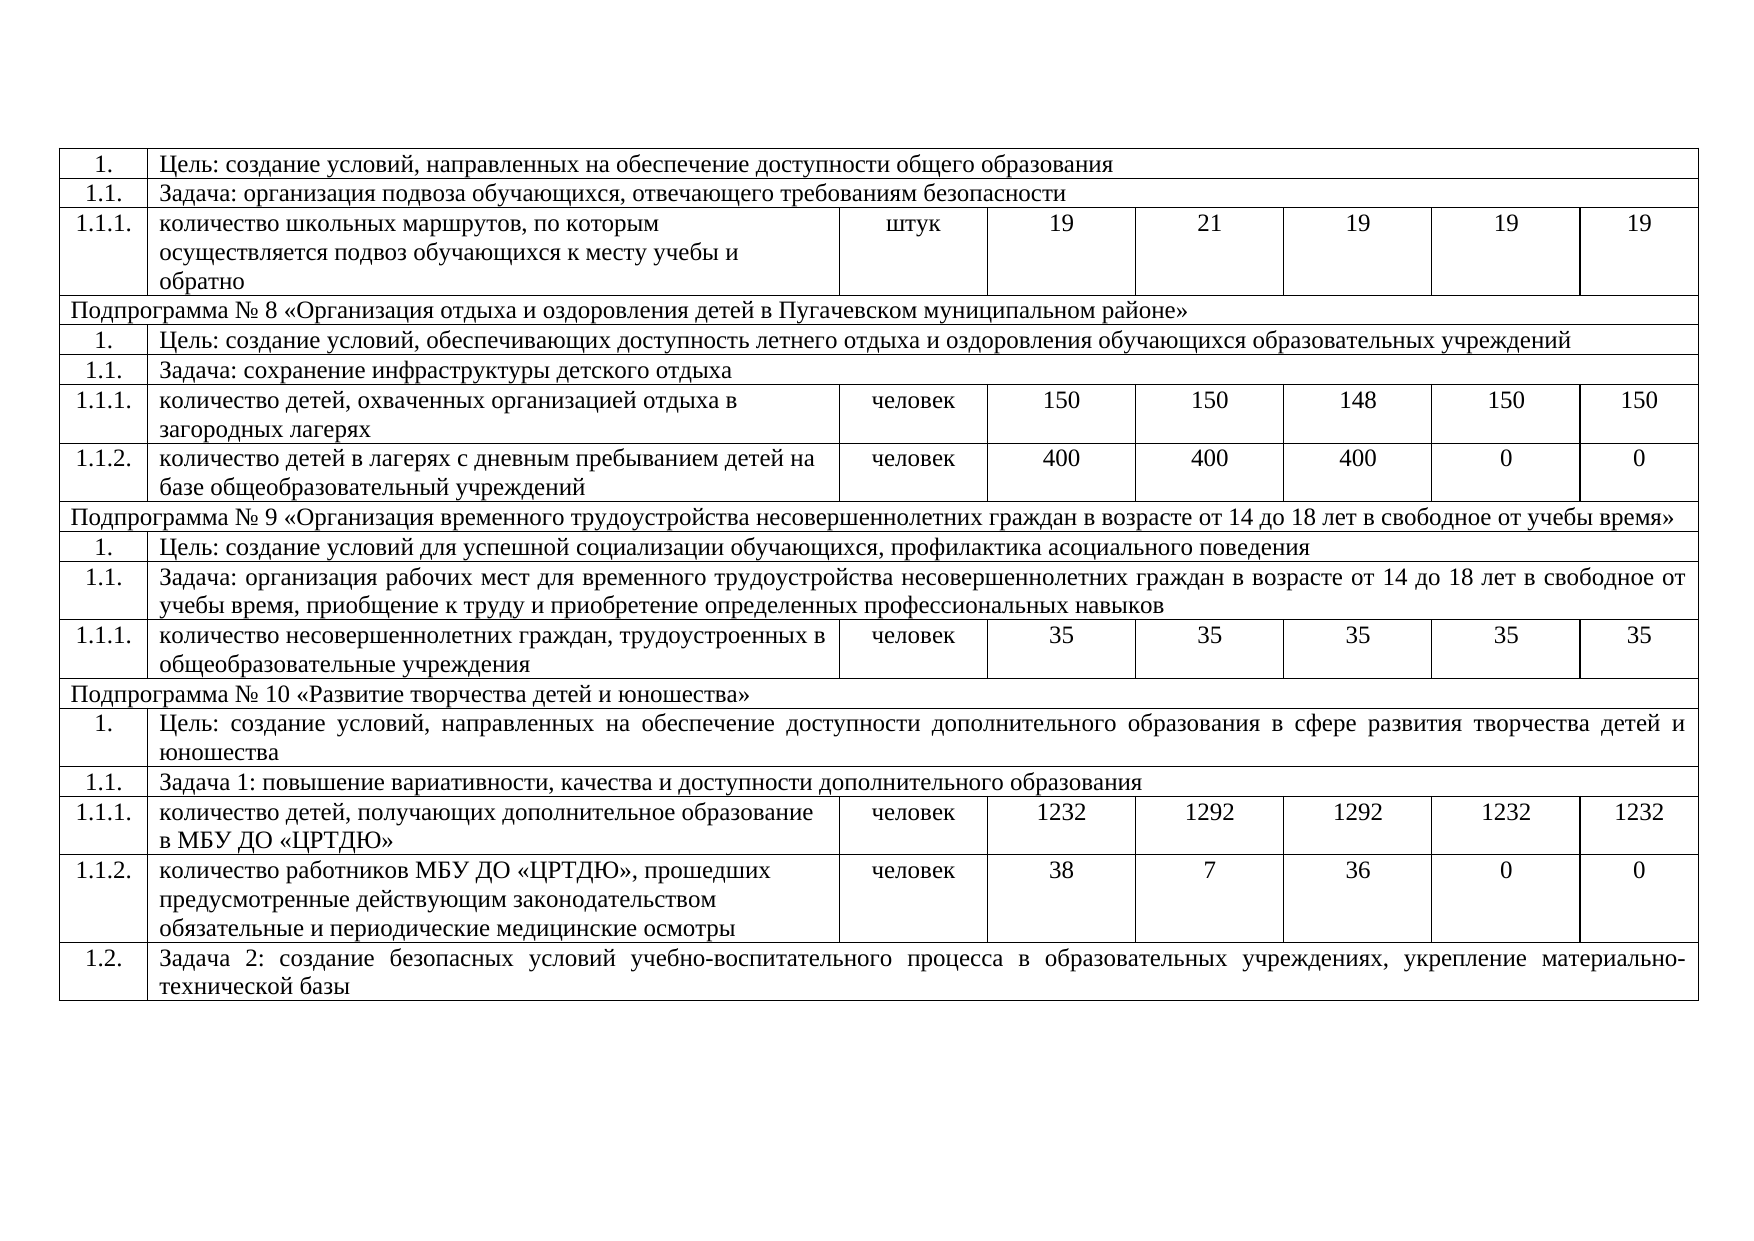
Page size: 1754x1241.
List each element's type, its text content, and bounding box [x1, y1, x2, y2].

table_cell Цель: создание условий для успешной социализации обучающихся, профилактика асоциального поведения [148, 532, 1698, 561]
table_cell 35 [988, 620, 1135, 678]
table_cell количество детей, охваченных организацией отдыха в загородных лагерях [148, 385, 839, 442]
table_cell 1.1.1. [60, 208, 147, 294]
table_cell 150 [1432, 385, 1579, 442]
table_cell 35 [1432, 620, 1579, 678]
table_cell человек [840, 444, 987, 501]
table_cell 19 [1581, 208, 1698, 294]
table_cell количество работников МБУ ДО «ЦРТДЮ», прошедших предусмотренные действующим законодательством обязательные и периодические медицинские осмотры [148, 855, 839, 942]
table_cell количество школьных маршрутов, по которым осуществляется подвоз обучающихся к месту учебы и обратно [148, 208, 839, 294]
table_cell 35 [1581, 620, 1698, 678]
table_cell 1. [60, 532, 147, 561]
table_cell штук [840, 208, 987, 294]
table_cell Подпрограмма № 10 «Развитие творчества детей и юношества» [60, 679, 1698, 707]
table_cell Подпрограмма № 8 «Организация отдыха и оздоровления детей в Пугачевском муниципальном районе» [60, 296, 1698, 324]
table_cell 1232 [1581, 797, 1698, 854]
table_cell Задача: организация подвоза обучающихся, отвечающего требованиям безопасности [148, 179, 1698, 207]
table_cell 1. [60, 325, 147, 354]
table_cell 1.1.1. [60, 797, 147, 854]
table_cell 19 [1284, 208, 1431, 294]
table_cell 1232 [1432, 797, 1579, 854]
table_cell Подпрограмма № 9 «Организация временного трудоустройства несовершеннолетних граждан в возрасте от 14 до 18 лет в свободное от учебы время» [60, 502, 1698, 531]
table_cell 1.1.2. [60, 444, 147, 501]
table_cell 1.1.2. [60, 855, 147, 942]
table_cell 150 [1581, 385, 1698, 442]
table_cell Задача 1: повышение вариативности, качества и доступности дополнительного образования [148, 767, 1698, 796]
table_cell человек [840, 855, 987, 942]
table_cell 21 [1136, 208, 1283, 294]
table_cell 38 [988, 855, 1135, 942]
table_cell 400 [988, 444, 1135, 501]
table_cell 1.2. [60, 943, 147, 1000]
table_cell 1292 [1284, 797, 1431, 854]
table_cell 1.1.1. [60, 385, 147, 442]
table_cell 35 [1136, 620, 1283, 678]
table_cell 19 [1432, 208, 1579, 294]
table_cell 400 [1136, 444, 1283, 501]
table_cell Задача 2: создание безопасных условий учебно-воспитательного процесса в образовательных учреждениях, укрепление материально-технической базы [148, 943, 1698, 1000]
table_cell количество несовершеннолетних граждан, трудоустроенных в общеобразовательные учреждения [148, 620, 839, 678]
table_cell человек [840, 620, 987, 678]
table_cell количество детей в лагерях с дневным пребыванием детей на базе общеобразовательный учреждений [148, 444, 839, 501]
table_cell 19 [988, 208, 1135, 294]
table_cell Цель: создание условий, направленных на обеспечение доступности общего образования [148, 149, 1698, 177]
table_cell 7 [1136, 855, 1283, 942]
table_cell человек [840, 797, 987, 854]
table_cell 0 [1432, 444, 1579, 501]
table_cell 1.1. [60, 355, 147, 384]
table_cell 150 [988, 385, 1135, 442]
table_cell 1.1. [60, 179, 147, 207]
table_cell 148 [1284, 385, 1431, 442]
table_cell 1. [60, 149, 147, 177]
table_cell 0 [1581, 444, 1698, 501]
table_cell 400 [1284, 444, 1431, 501]
table_cell Цель: создание условий, направленных на обеспечение доступности дополнительного образования в сфере развития творчества детей и юношества [148, 709, 1698, 766]
table_cell человек [840, 385, 987, 442]
table_cell 1.1. [60, 767, 147, 796]
table_cell 1.1. [60, 562, 147, 619]
table_cell 35 [1284, 620, 1431, 678]
table_cell количество детей, получающих дополнительное образование в МБУ ДО «ЦРТДЮ» [148, 797, 839, 854]
table_cell 0 [1432, 855, 1579, 942]
table_cell 1.1.1. [60, 620, 147, 678]
table_cell Цель: создание условий, обеспечивающих доступность летнего отдыха и оздоровления обучающихся образовательных учреждений [148, 325, 1698, 354]
table_cell 36 [1284, 855, 1431, 942]
table_cell 150 [1136, 385, 1283, 442]
table_cell 1292 [1136, 797, 1283, 854]
table_cell Задача: сохранение инфраструктуры детского отдыха [148, 355, 1698, 384]
table_cell Задача: организация рабочих мест для временного трудоустройства несовершеннолетних граждан в возрасте от 14 до 18 лет в свободное от учебы время, приобщение к труду и приобретение определенных профессиональных навыков [148, 562, 1698, 619]
table_cell 1. [60, 709, 147, 766]
table_cell 1232 [988, 797, 1135, 854]
table_cell 0 [1581, 855, 1698, 942]
